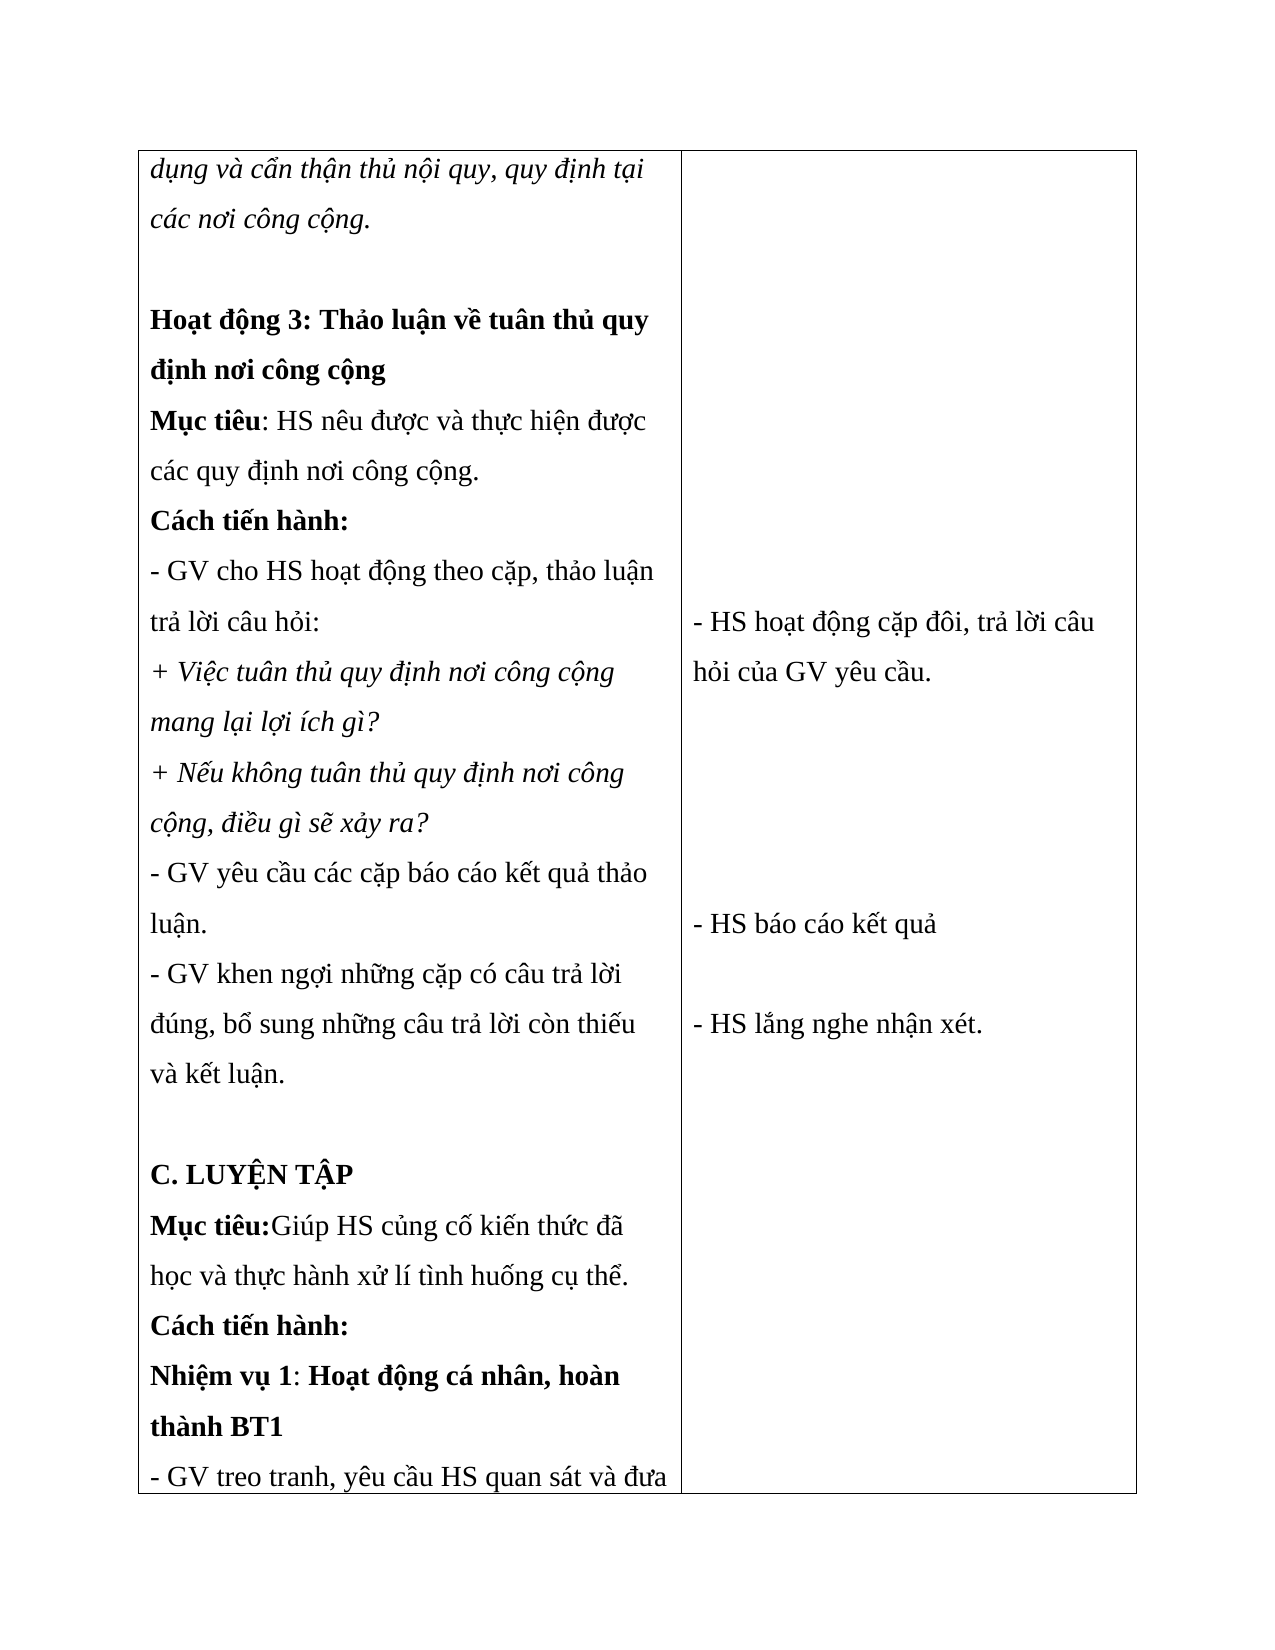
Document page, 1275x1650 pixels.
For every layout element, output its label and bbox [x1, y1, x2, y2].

table_cell [682, 151, 1136, 1493]
table_cell [139, 151, 681, 1493]
